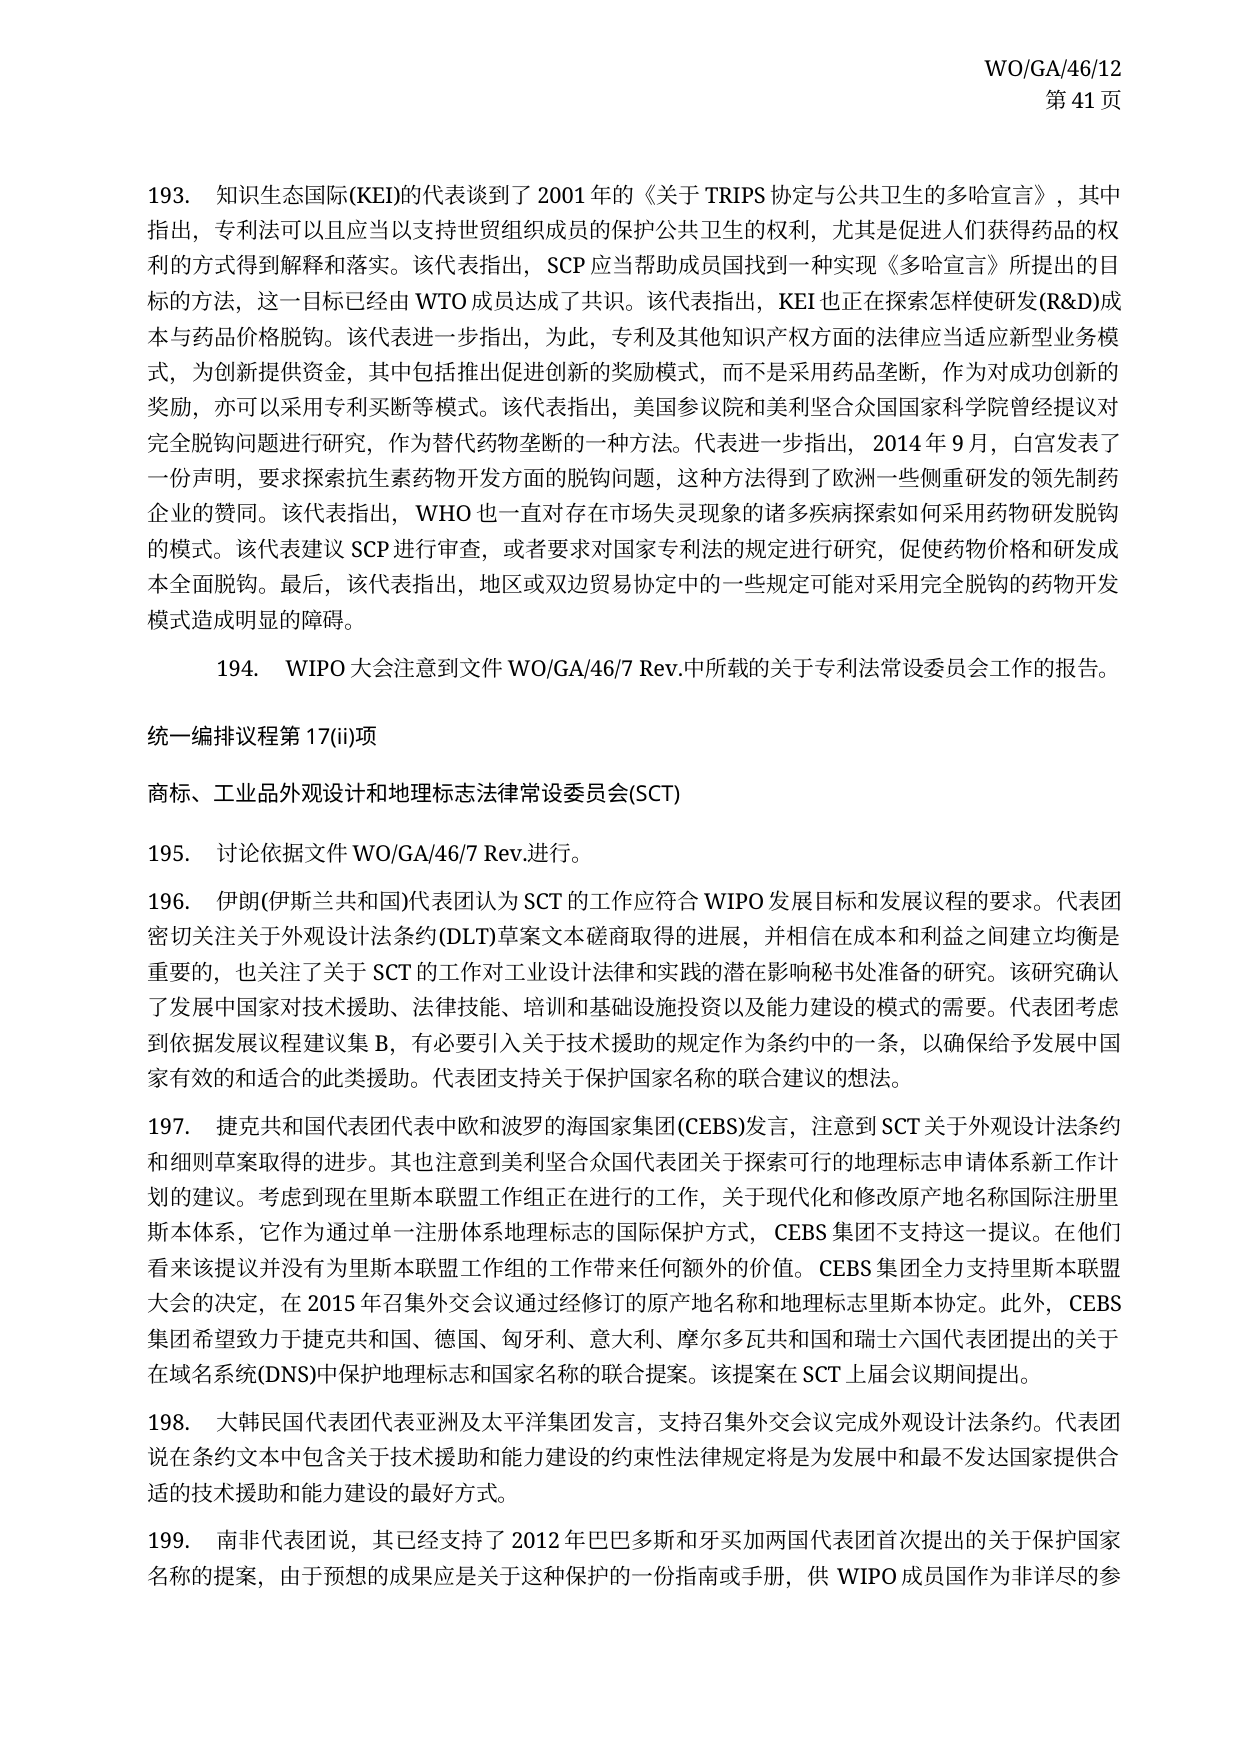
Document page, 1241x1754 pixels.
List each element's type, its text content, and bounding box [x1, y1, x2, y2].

text 统一编排议程第17(ii)项 [148, 707, 1122, 751]
list 知识生态国际(KEI)的代表谈到了2001年的《关于TRIPS协定与公共卫生的多哈宣言》，其中指出，专利法可以且应当以支持世贸组织成员的保护公共卫生的权利，尤其是促进人们获得药品的权利的方式得到解释和落实。该代表指出，SCP应当帮助成员国找到一种实现《多哈宣言》所提出的目标的方法，这一目标已经由WTO成员达成了共识。该代表指出，KEI也正在探索怎样使研发(R&D)成本与药品价格脱钩。该代表进一步指出，为此，专利及其他知识产权方面的法律应当适应新型业务模式，为创新提供资金，其中包括推出促进创新的奖励模式，而不是采用药品垄断，作为对成功创新的奖励，亦可以采用专利买断等模式。该代表指出，美国参议院和美利坚合众国国家科学院曾经提议对完全脱钩问题进行研究，作为替代药物垄断的一种方法。代表进一步指出，2014年9月，白宫发表了一份声明，要求探索抗生素药物开发方面的脱钩问题，这种方法得到了欧洲一些侧重研发的领先制药企业的赞同。该代表指出，WHO也一直对存在市场失灵现象的诸多疾病探索如何采用药物研发脱钩的模式。该代表建议SCP进行审查，或者要求对国家专利法的规定进行研究，促使药物价格和研发成本全面脱钩。最后，该代表指出，地区或双边贸易协定中的一些规定可能对采用完全脱钩的药物开发模式造成明显的障碍。 [148, 174, 1122, 634]
list 大韩民国代表团代表亚洲及太平洋集团发言，支持召集外交会议完成外观设计法条约。代表团说在条约文本中包含关于技术援助和能力建设的约束性法律规定将是为发展中和最不发达国家提供合适的技术援助和能力建设的最好方式。 [148, 1401, 1122, 1507]
list 讨论依据文件WO/GA/46/7 Rev.进行。 [148, 832, 1122, 868]
list 捷克共和国代表团代表中欧和波罗的海国家集团(CEBS)发言，注意到SCT关于外观设计法条约和细则草案取得的进步。其也注意到美利坚合众国代表团关于探索可行的地理标志申请体系新工作计划的建议。考虑到现在里斯本联盟工作组正在进行的工作，关于现代化和修改原产地名称国际注册里斯本体系，它作为通过单一注册体系地理标志的国际保护方式，CEBS集团不支持这一提议。在他们看来该提议并没有为里斯本联盟工作组的工作带来任何额外的价值。CEBS集团全力支持里斯本联盟大会的决定，在2015年召集外交会议通过经修订的原产地名称和地理标志里斯本协定。此外，CEBS集团希望致力于捷克共和国、德国、匈牙利、意大利、摩尔多瓦共和国和瑞士六国代表团提出的关于在域名系统(DNS)中保护地理标志和国家名称的联合提案。该提案在SCT上届会议期间提出。 [148, 1105, 1122, 1389]
list WIPO大会注意到文件WO/GA/46/7 Rev.中所载的关于专利法常设委员会工作的报告。 [216, 647, 1122, 682]
list 伊朗(伊斯兰共和国)代表团认为SCT的工作应符合WIPO发展目标和发展议程的要求。代表团密切关注关于外观设计法条约(DLT)草案文本磋商取得的进展，并相信在成本和利益之间建立均衡是重要的，也关注了关于SCT的工作对工业设计法律和实践的潜在影响秘书处准备的研究。该研究确认了发展中国家对技术援助、法律技能、培训和基础设施投资以及能力建设的模式的需要。代表团考虑到依据发展议程建议集B，有必要引入关于技术援助的规定作为条约中的一条，以确保给予发展中国家有效的和适合的此类援助。代表团支持关于保护国家名称的联合建议的想法。 [148, 880, 1122, 1093]
text 商标、工业品外观设计和地理标志法律常设委员会(SCT) [148, 764, 1122, 807]
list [148, 1520, 1122, 1591]
